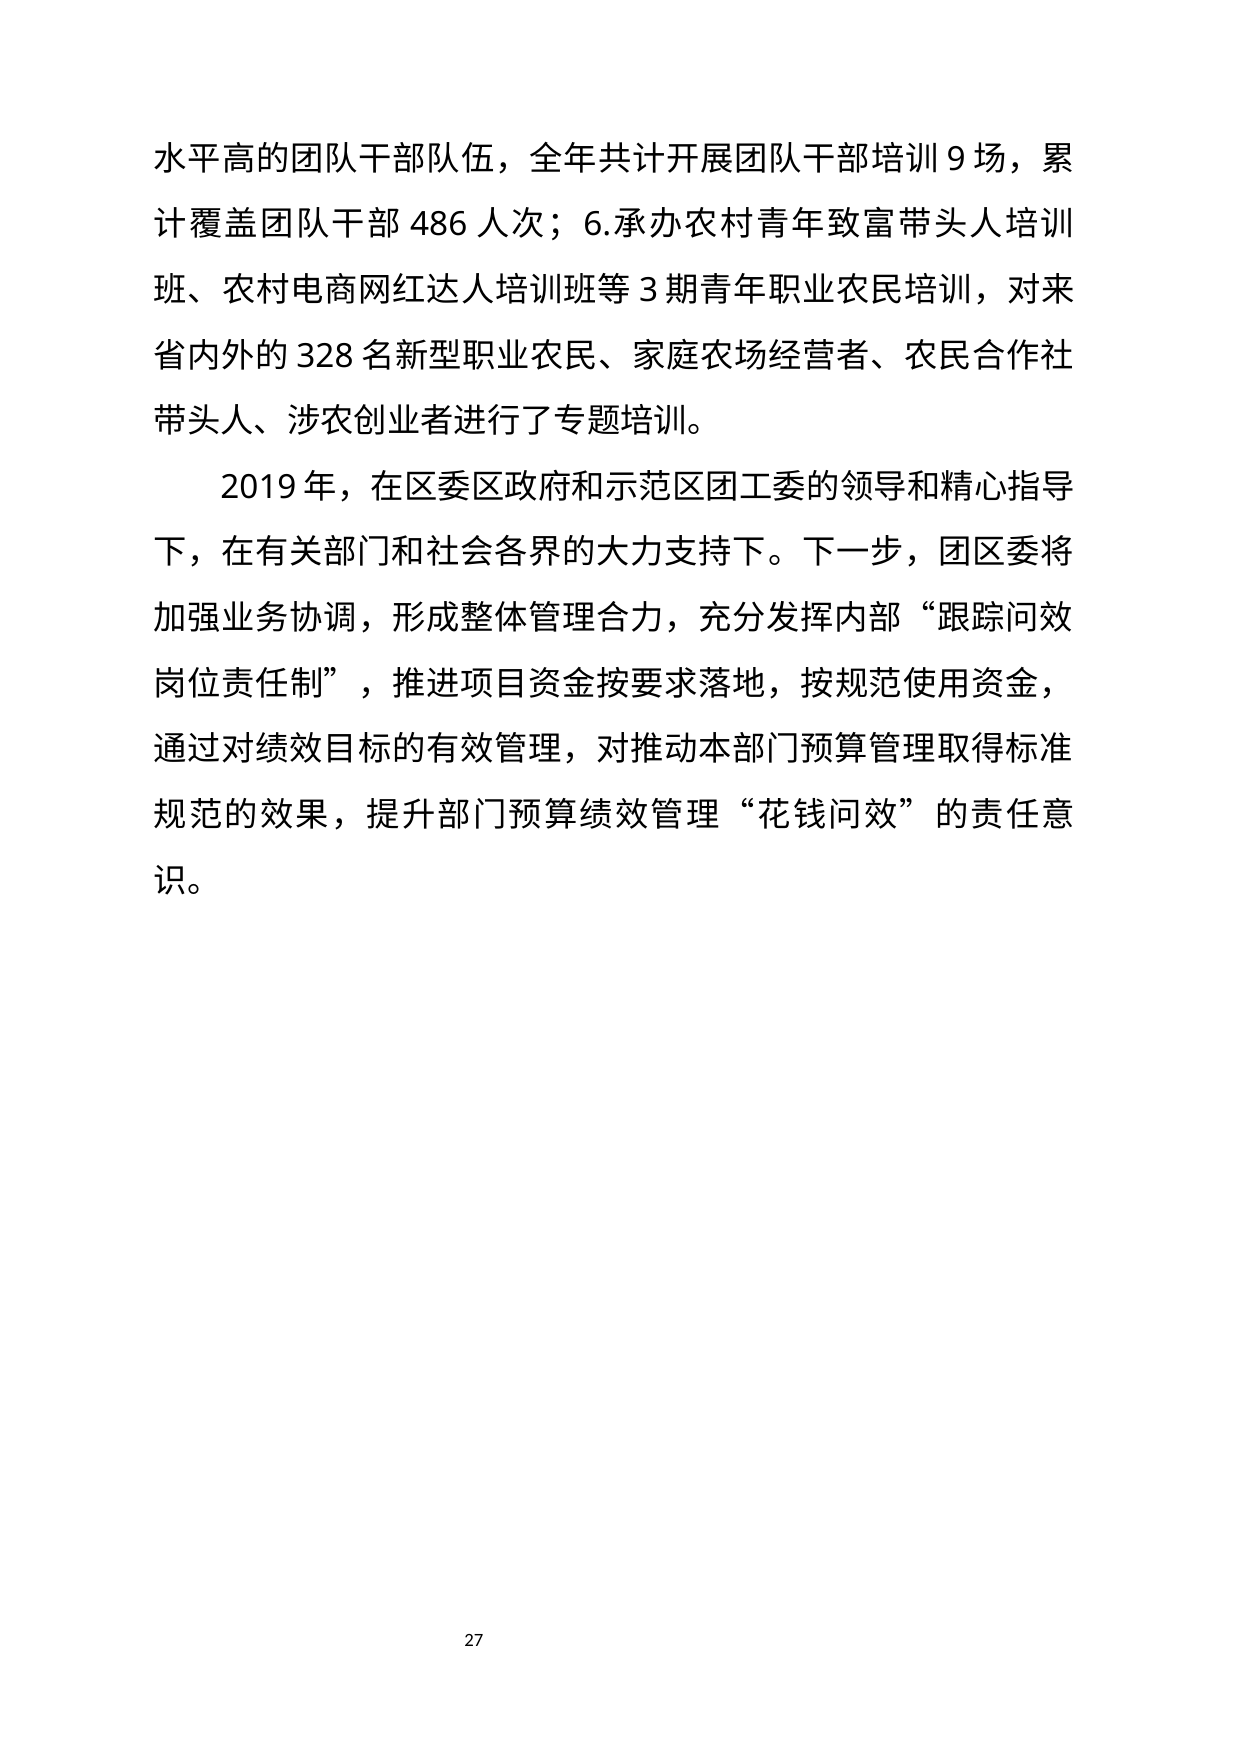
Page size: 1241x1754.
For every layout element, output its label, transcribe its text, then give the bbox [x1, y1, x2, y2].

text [153, 123, 1075, 451]
text 2019年，在区委区政府和示范区团工委的领导和精心指导下，在有关部门和社会各界的大力支持下。下一步，团区委将加强业务协调，形成整体管理合力，充分发挥内部“跟踪问效岗位责任制”，推进项目资金按要求落地，按规范使用资金，通过对绩效目标的有效管理，对推动本部门预算管理取得标准规范的效果，提升部门预算绩效管理“花钱问效”的责任意识。 [153, 451, 1075, 910]
